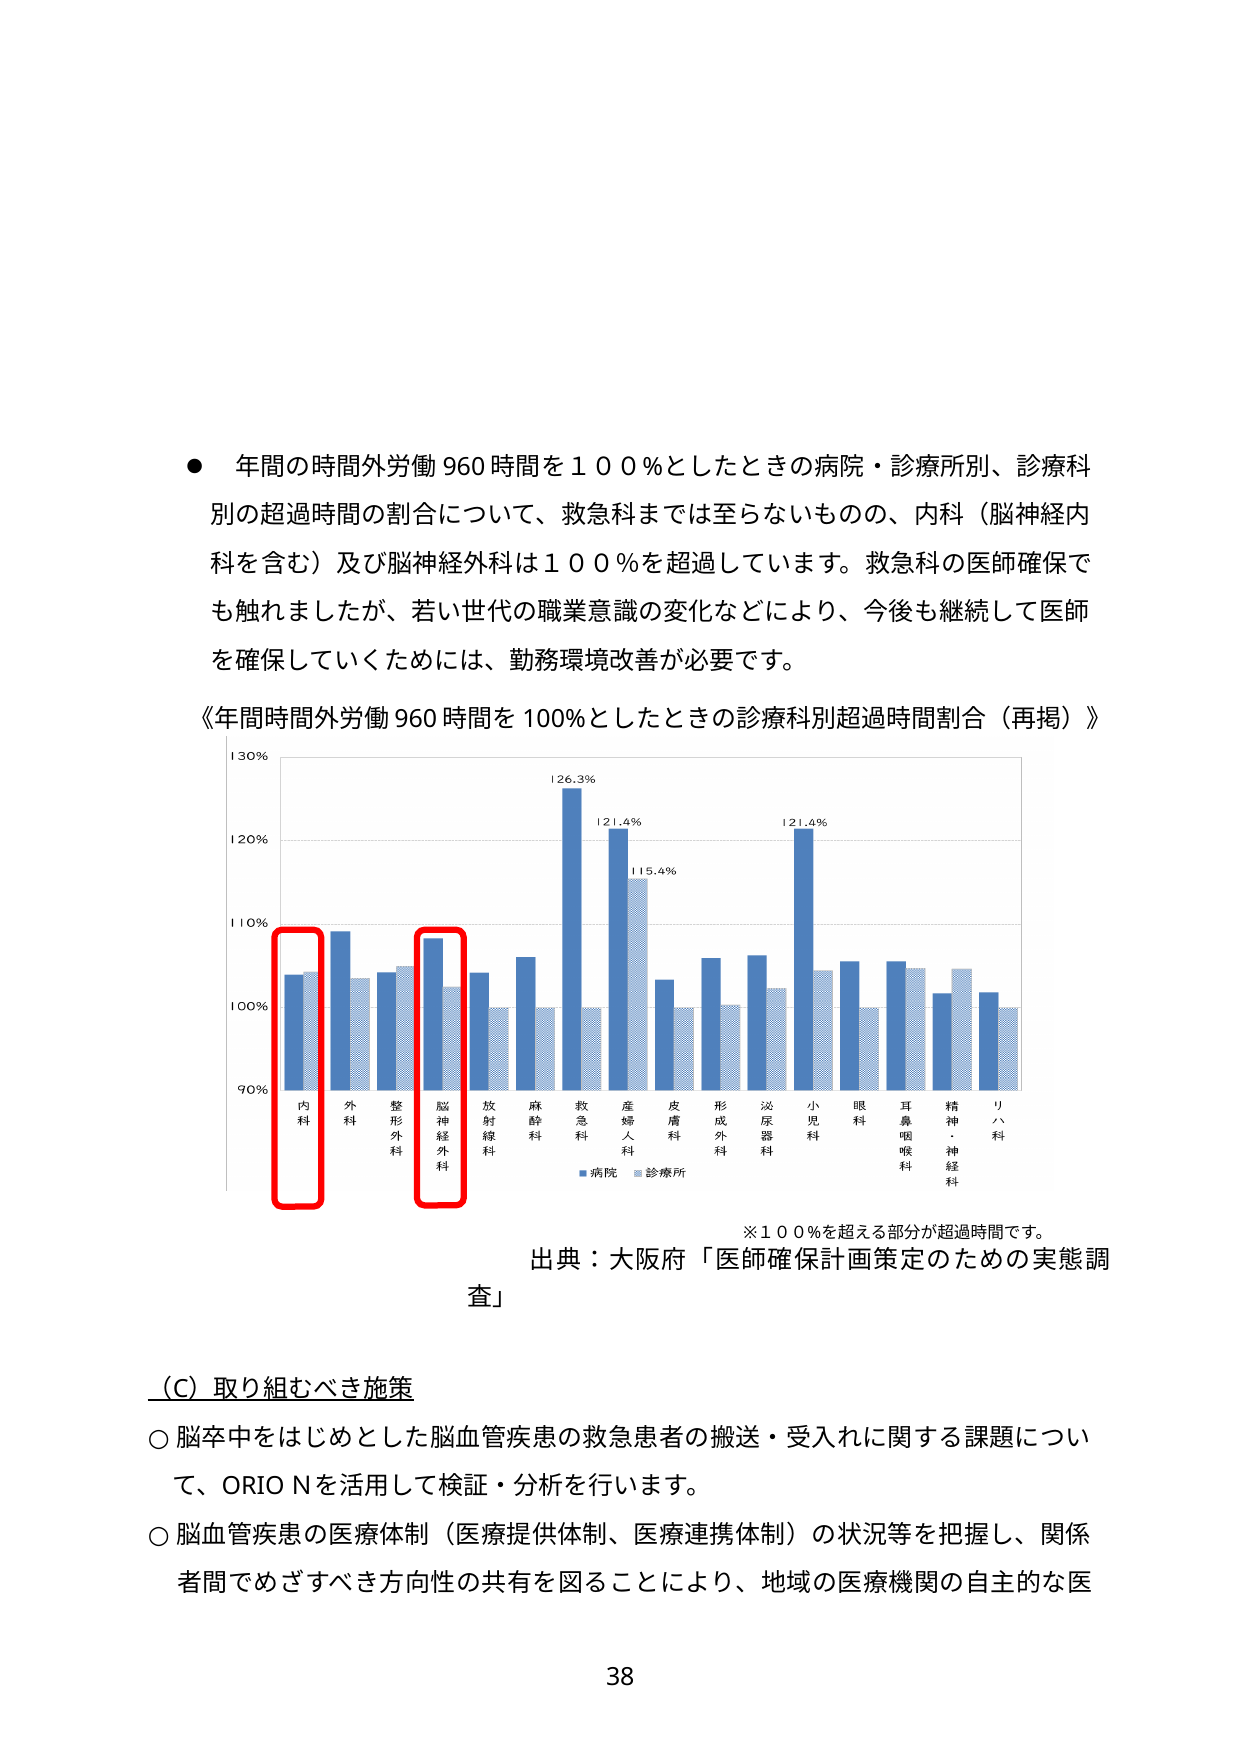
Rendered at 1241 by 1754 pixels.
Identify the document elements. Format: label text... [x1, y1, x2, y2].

text （C）取り組むべき施策 [148, 1362, 1092, 1411]
picture [226, 736, 1054, 1191]
picture [421, 933, 460, 1191]
list 年間の時間外労働960時間を１００%としたときの病院・診療所別、診療科別の超過時間の割合について、救急科までは至らないものの、内科（脳神経内科を含む）及び脳神経外科は１００％を超過しています。救急科の医師確保でも触れましたが、若い世代の職業意識の変化などにより、今後も継続して医師を確保していくためには、勤務環境改善が必要です。 [185, 440, 1092, 683]
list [148, 1508, 1092, 1605]
list 脳卒中をはじめとした脳血管疾患の救急患者の搬送・受入れに関する課題について、ORIOＮを活用して検証・分析を行います。 [148, 1411, 1092, 1508]
picture [278, 933, 318, 1191]
